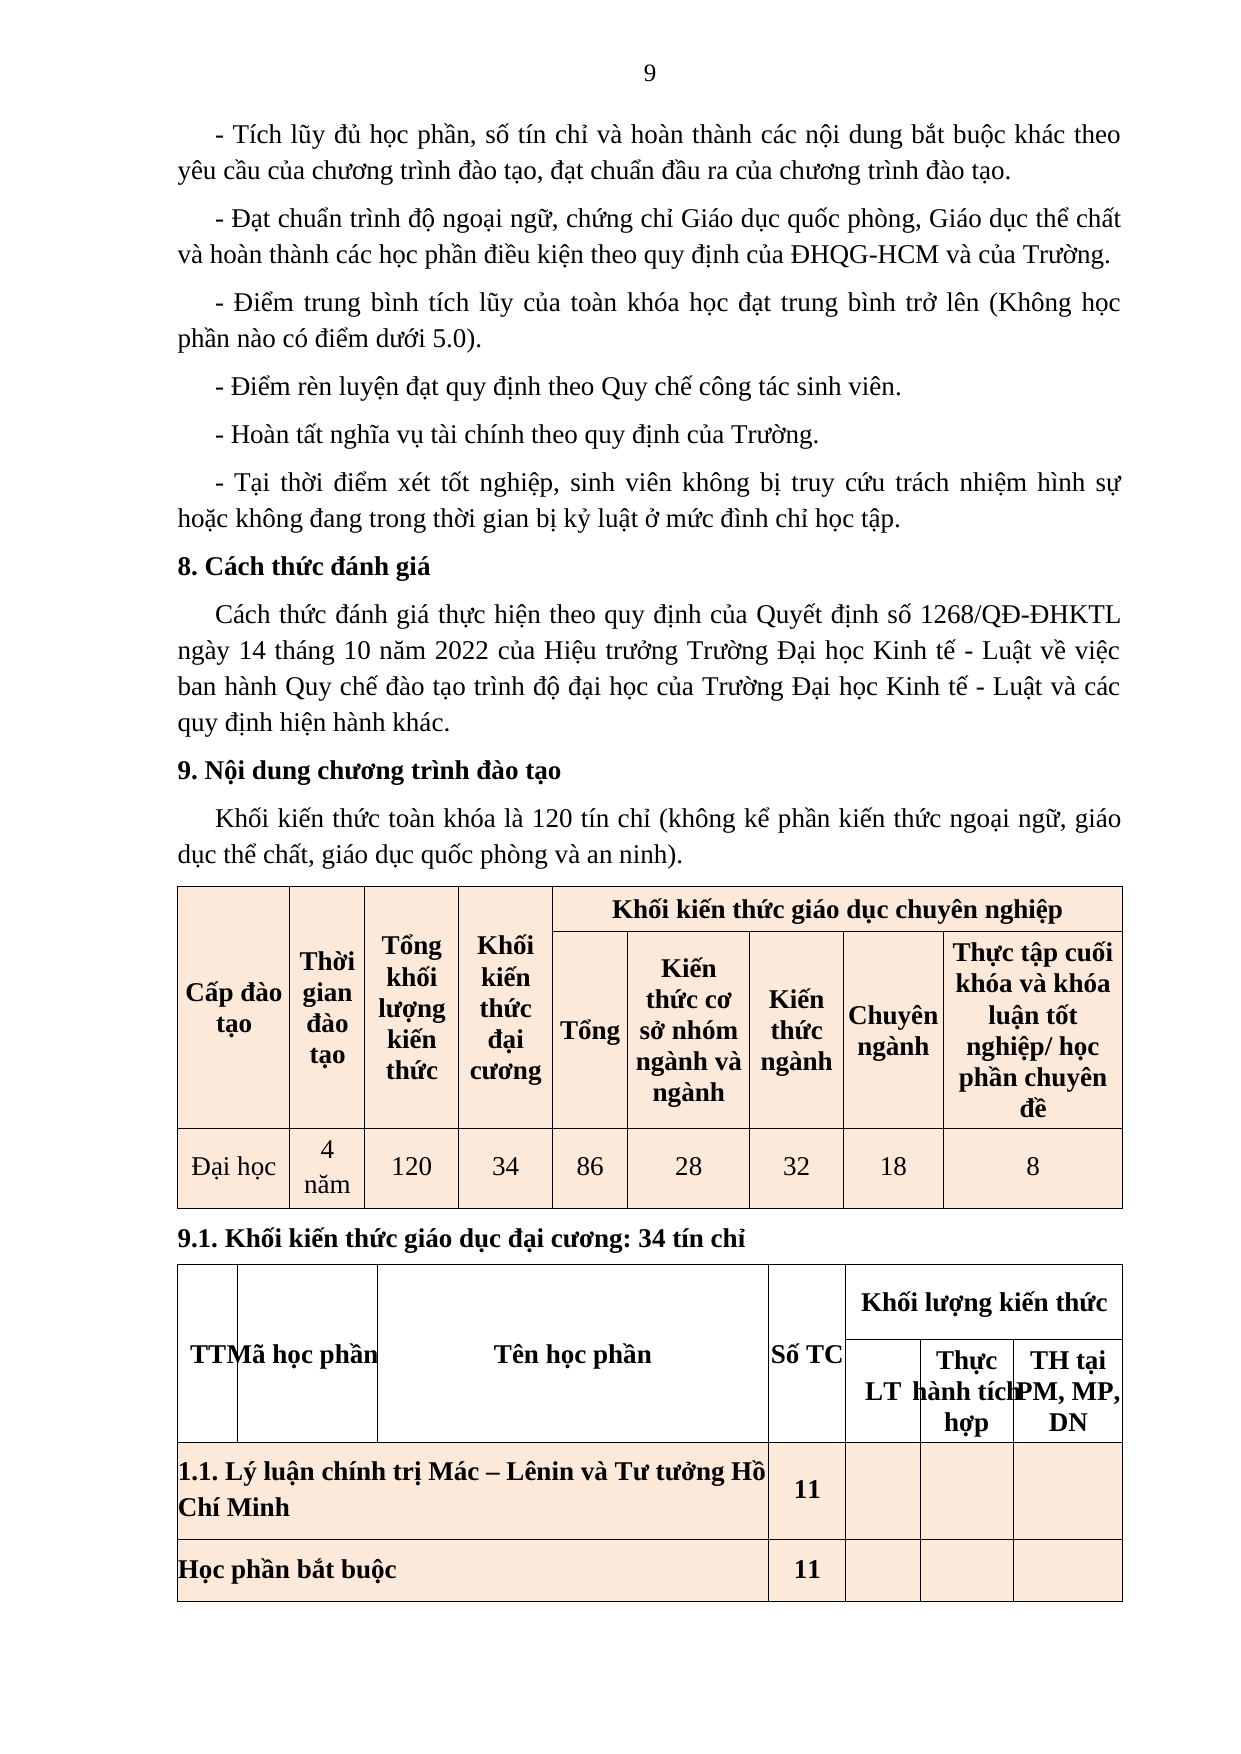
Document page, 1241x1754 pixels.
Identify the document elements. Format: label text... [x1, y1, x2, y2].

table_cell [1014, 1443, 1122, 1539]
text - Tích lũy đủ học phần, số tín chỉ và hoàn thành các nội dung bắt buộc khác theo yêu cầu của chương trình đào tạo, đạt chuẩn đầu ra của chương trình đào tạo. [177, 118, 1122, 185]
table_cell Kiến thức ngành [750, 932, 843, 1127]
table_cell 11 [769, 1443, 845, 1539]
table_cell 8 [944, 1129, 1122, 1208]
table_header Khối kiến thức đại cương [459, 887, 552, 1127]
table_cell Đại học [178, 1129, 289, 1208]
table_cell [921, 1540, 1013, 1601]
table_header Tổng khối lượng kiến thức [365, 887, 458, 1127]
subtitle Cách thức đánh giá thực hiện theo quy định của Quyết định số 1268/QĐ-ĐHKTL ngày 14 tháng 10 năm 2022 của Hiệu trưởng Trường Đại học Kinh tế - Luật về việc ban hành Quy chế đào tạo trình độ đại học của Trường Đại học Kinh tế - Luật và các quy định hiện hành khác. [177, 599, 1122, 737]
table_cell 86 [553, 1129, 627, 1208]
table_header Cấp đào tạo [178, 887, 289, 1127]
table_cell 28 [628, 1129, 749, 1208]
table_header Khối lượng kiến thức [846, 1265, 1122, 1339]
table_cell 18 [844, 1129, 943, 1208]
table_cell 32 [750, 1129, 843, 1208]
table_cell 34 [459, 1129, 552, 1208]
text - Đạt chuẩn trình độ ngoại ngữ, chứng chỉ Giáo dục quốc phòng, Giáo dục thể chất và hoàn thành các học phần điều kiện theo quy định của ĐHQG-HCM và của Trường. [177, 202, 1122, 269]
table_header TT [178, 1265, 237, 1442]
table_cell Tổng [553, 932, 627, 1127]
table_cell 4 năm [290, 1129, 364, 1208]
table_cell [846, 1540, 920, 1601]
table_cell Kiến thức cơ sở nhóm ngành và ngành [628, 932, 749, 1127]
table_header Khối kiến thức giáo dục chuyên nghiệp [553, 887, 1122, 931]
table_cell 120 [365, 1129, 458, 1208]
table_cell Thực hành tích hợp [921, 1340, 1013, 1442]
subtitle 9. Nội dung chương trình đào tạo [177, 754, 1122, 785]
table_header Thời gian đào tạo [290, 887, 364, 1127]
table_cell Học phần bắt buộc [178, 1540, 768, 1601]
table_header Số TC [769, 1265, 845, 1442]
text - Điểm trung bình tích lũy của toàn khóa học đạt trung bình trở lên (Không học phần nào có điểm dưới 5.0). [177, 286, 1122, 353]
table_header Tên học phần [378, 1265, 768, 1442]
table_cell TH tại PM, MP, DN [1014, 1340, 1122, 1442]
text Khối kiến thức toàn khóa là 120 tín chỉ (không kể phần kiến thức ngoại ngữ, giáo dục thể chất, giáo dục quốc phòng và an ninh). [177, 802, 1122, 869]
table_header Mã học phần [238, 1265, 377, 1442]
table_cell LT [846, 1340, 920, 1442]
table_cell [1014, 1540, 1122, 1601]
table_cell Chuyên ngành [844, 932, 943, 1127]
text - Hoàn tất nghĩa vụ tài chính theo quy định của Trường. [177, 418, 1122, 449]
text - Điểm rèn luyện đạt quy định theo Quy chế công tác sinh viên. [177, 370, 1122, 401]
subtitle 9.1. Khối kiến thức giáo dục đại cương: 34 tín chỉ [177, 1222, 1122, 1253]
table_cell [846, 1443, 920, 1539]
table_cell [921, 1443, 1013, 1539]
table_cell 11 [769, 1540, 845, 1601]
table_cell 1.1. Lý luận chính trị Mác – Lênin và Tư tưởng Hồ Chí Minh [178, 1443, 768, 1539]
table_cell Thực tập cuối khóa và khóa luận tốt nghiệp/ học phần chuyên đề [944, 932, 1122, 1127]
subtitle 8. Cách thức đánh giá [177, 550, 1122, 582]
text - Tại thời điểm xét tốt nghiệp, sinh viên không bị truy cứu trách nhiệm hình sự hoặc không đang trong thời gian bị kỷ luật ở mức đình chỉ học tập. [177, 466, 1122, 533]
